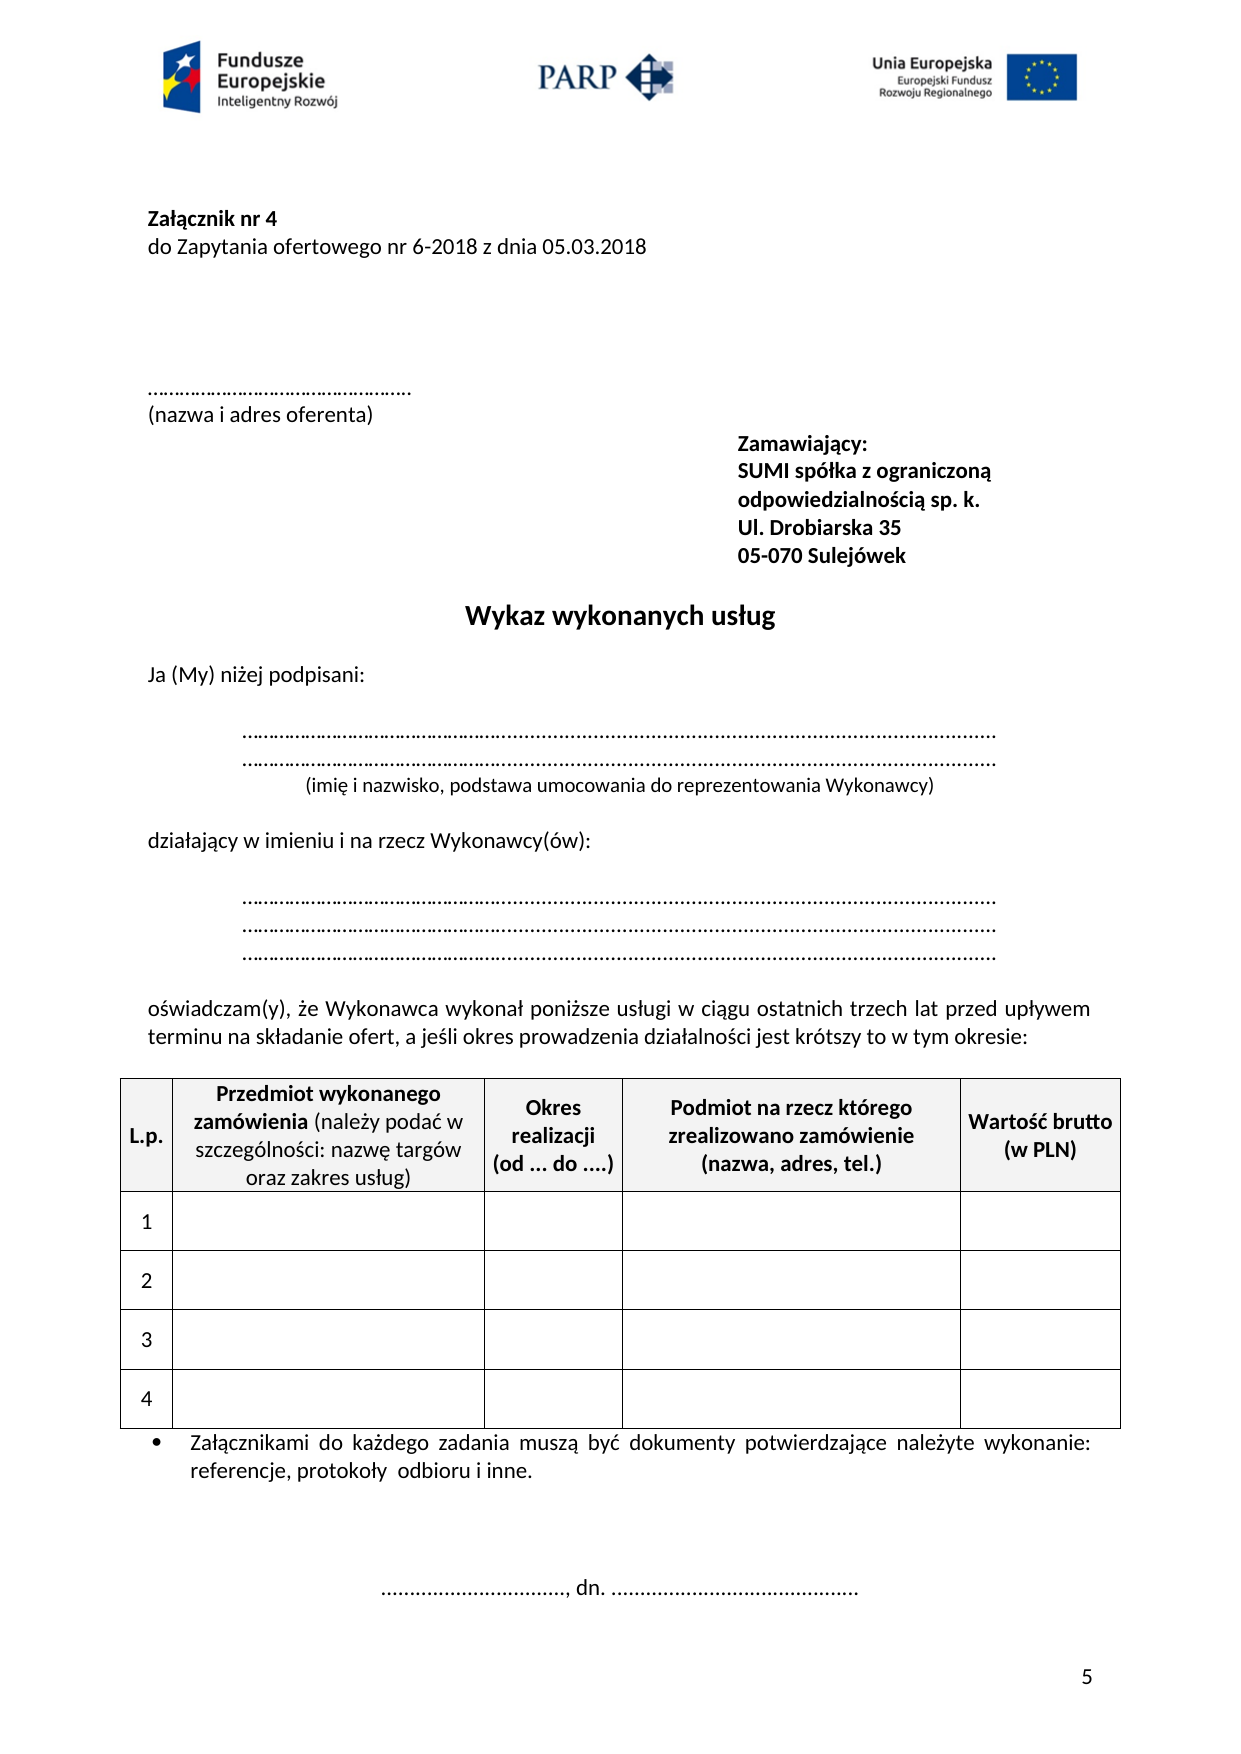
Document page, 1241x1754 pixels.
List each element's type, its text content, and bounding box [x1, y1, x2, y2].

text oświadczam(y), że Wykonawca wykonał poniższe usługi w ciągu ostatnich trzech lat przed upływem terminu na składanie ofert, a jeśli okres prowadzenia działalności jest krótszy to w tym okresie: [148, 994, 1092, 1050]
text …………………………………………....................................................................................... [148, 716, 1092, 744]
table_cell 4 [121, 1370, 172, 1427]
table_header Przedmiot wykonanego zamówienia (należy podać w szczególności: nazwę targów oraz zakres usług) [173, 1079, 484, 1191]
table_cell [485, 1251, 622, 1309]
table_cell [623, 1251, 960, 1309]
table_cell [173, 1310, 484, 1368]
text …………………………………………....................................................................................... [148, 938, 1092, 966]
table_cell [961, 1370, 1120, 1427]
text Ja (My) niżej podpisani: [148, 660, 1092, 688]
text (nazwa i adres oferenta) [148, 401, 1092, 429]
table_cell 3 [121, 1310, 172, 1368]
text …………………………………………....................................................................................... [148, 910, 1092, 938]
text SUMI spółka z ograniczoną odpowiedzialnością sp. k. [738, 457, 1092, 513]
table_cell [485, 1370, 622, 1427]
table_cell [961, 1192, 1120, 1250]
table_cell [173, 1192, 484, 1250]
table_cell [485, 1310, 622, 1368]
table_cell [173, 1251, 484, 1309]
table_cell [623, 1192, 960, 1250]
text ................................, dn. ........................................... [148, 1573, 1092, 1601]
list Załącznikami do każdego zadania muszą być dokumenty potwierdzające należyte wykonanie: referencje, protokoły odbioru i inne. [153, 1429, 1092, 1484]
table_header Wartość brutto (w PLN) [961, 1079, 1120, 1191]
text …………………………………………....................................................................................... [148, 744, 1092, 772]
table_header L.p. [121, 1079, 172, 1191]
table_cell [623, 1310, 960, 1368]
table_cell [623, 1370, 960, 1427]
table_cell 2 [121, 1251, 172, 1309]
text działający w imieniu i na rzecz Wykonawcy(ów): [148, 826, 1092, 854]
table_cell 1 [121, 1192, 172, 1250]
text Zamawiający: [664, 429, 1092, 457]
table_cell [173, 1370, 484, 1427]
table_cell [961, 1251, 1120, 1309]
table_header Okres realizacji (od ... do ....) [485, 1079, 622, 1191]
text 05-070 Sulejówek [738, 541, 1092, 569]
text Ul. Drobiarska 35 [738, 513, 1092, 541]
text do Zapytania ofertowego nr 6-2018 z dnia 05.03.2018 [148, 232, 1092, 261]
text ………………………………………….. [148, 373, 1092, 401]
table_header Podmiot na rzecz którego zrealizowano zamówienie (nazwa, adres, tel.) [623, 1079, 960, 1191]
table_cell [961, 1310, 1120, 1368]
text (imię i nazwisko, podstawa umocowania do reprezentowania Wykonawcy) [148, 772, 1092, 798]
text Załącznik nr 4 [148, 204, 1092, 232]
table_cell [485, 1192, 622, 1250]
text Wykaz wykonanych usług [148, 597, 1092, 632]
text …………………………………………....................................................................................... [148, 882, 1092, 910]
picture [147, 35, 1087, 121]
